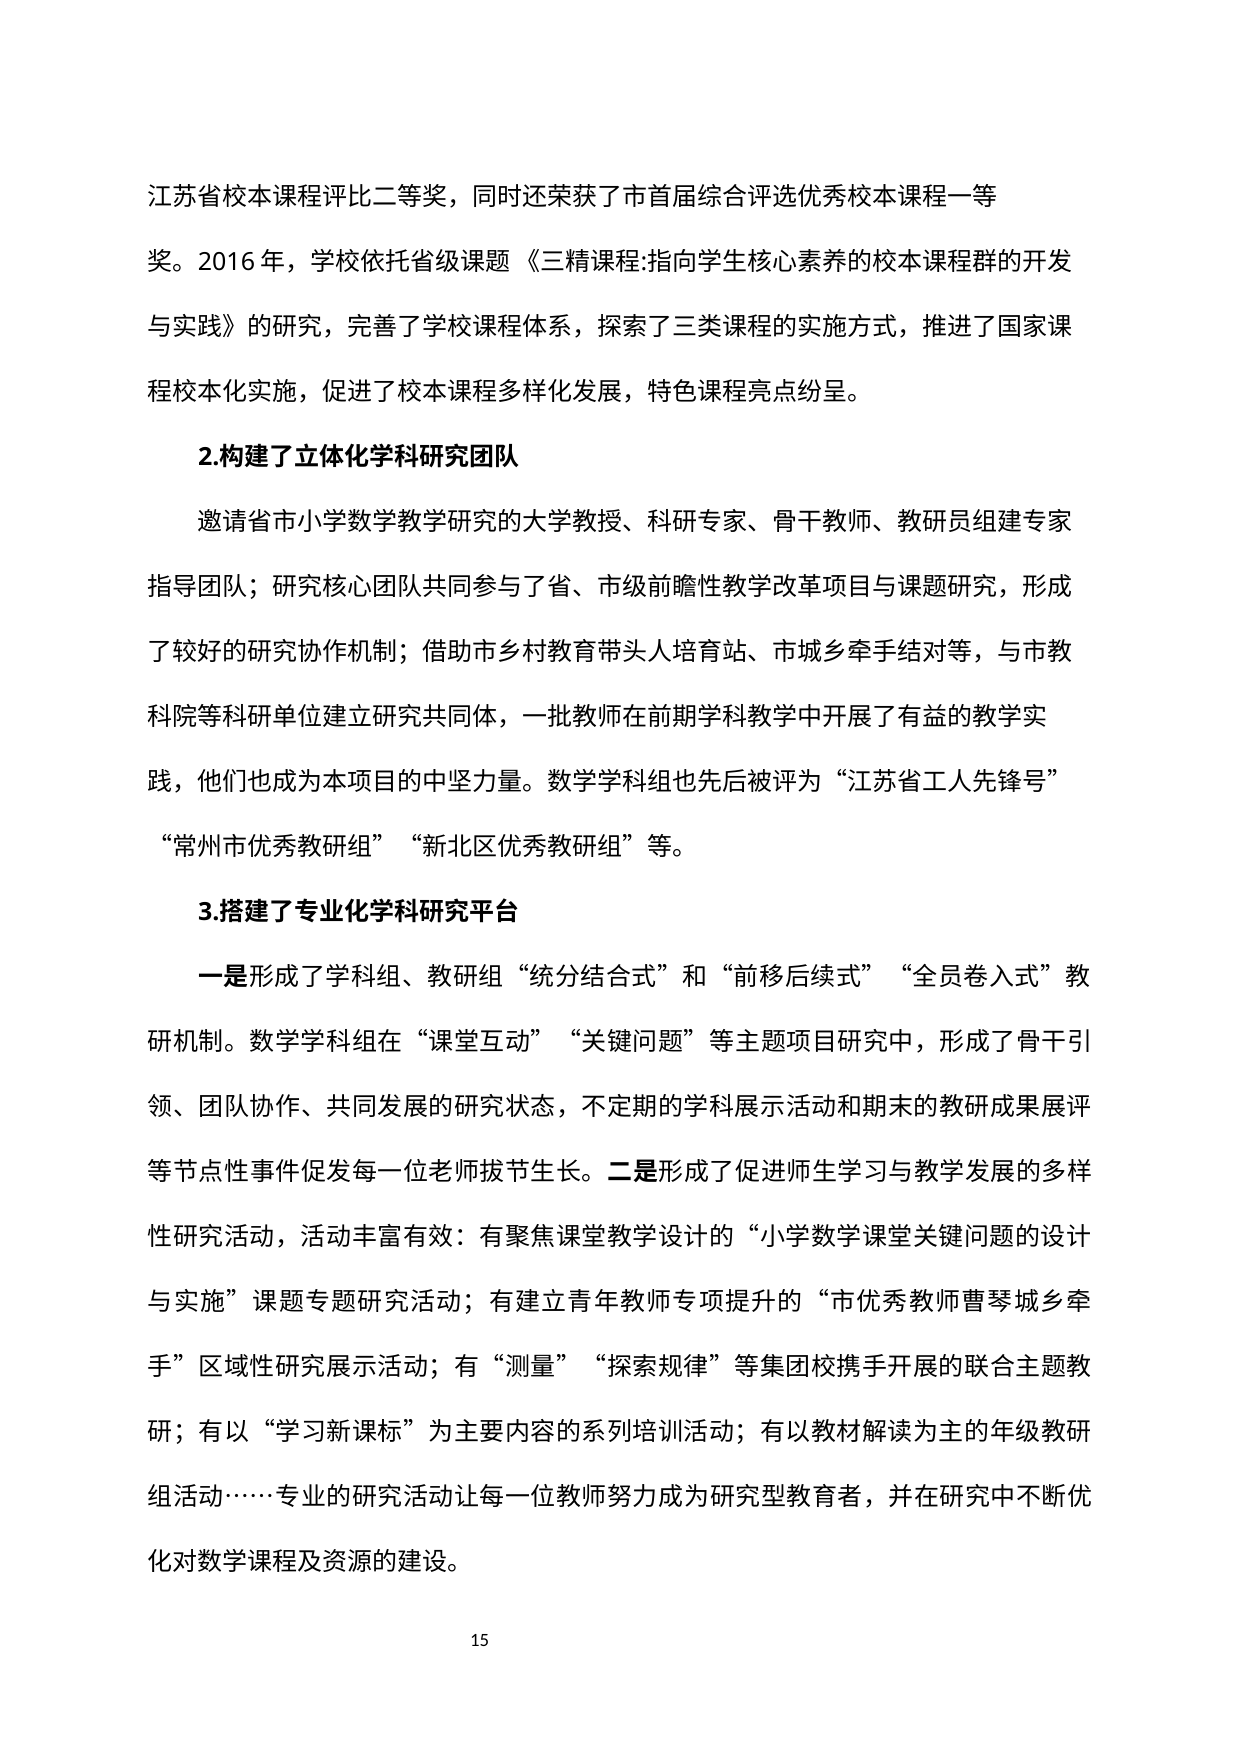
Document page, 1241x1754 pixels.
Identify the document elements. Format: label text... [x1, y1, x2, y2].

text 2.构建了立体化学科研究团队 [148, 422, 1093, 487]
text 邀请省市小学数学教学研究的大学教授、科研专家、骨干教师、教研员组建专家指导团队；研究核心团队共同参与了省、市级前瞻性教学改革项目与课题研究，形成了较好的研究协作机制；借助市乡村教育带头人培育站、市城乡牵手结对等，与市教科院等科研单位建立研究共同体，一批教师在前期学科教学中开展了有益的教学实践，他们也成为本项目的中坚力量。数学学科组也先后被评为“江苏省工人先锋号”“常州市优秀教研组”“新北区优秀教研组”等。 [148, 487, 1093, 877]
text 一是形成了学科组、教研组“统分结合式”和“前移后续式”“全员卷入式”教研机制。数学学科组在“课堂互动”“关键问题”等主题项目研究中，形成了骨干引领、团队协作、共同发展的研究状态，不定期的学科展示活动和期末的教研成果展评等节点性事件促发每一位老师拔节生长。二是形成了促进师生学习与教学发展的多样性研究活动，活动丰富有效：有聚焦课堂教学设计的“小学数学课堂关键问题的设计与实施”课题专题研究活动；有建立青年教师专项提升的“市优秀教师曹琴城乡牵手”区域性研究展示活动；有“测量”“探索规律”等集团校携手开展的联合主题教研；有以“学习新课标”为主要内容的系列培训活动；有以教材解读为主的年级教研组活动……专业的研究活动让每一位教师努力成为研究型教育者，并在研究中不断优化对数学课程及资源的建设。 [148, 942, 1093, 1592]
text 3.搭建了专业化学科研究平台 [148, 877, 1093, 942]
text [148, 162, 1093, 422]
